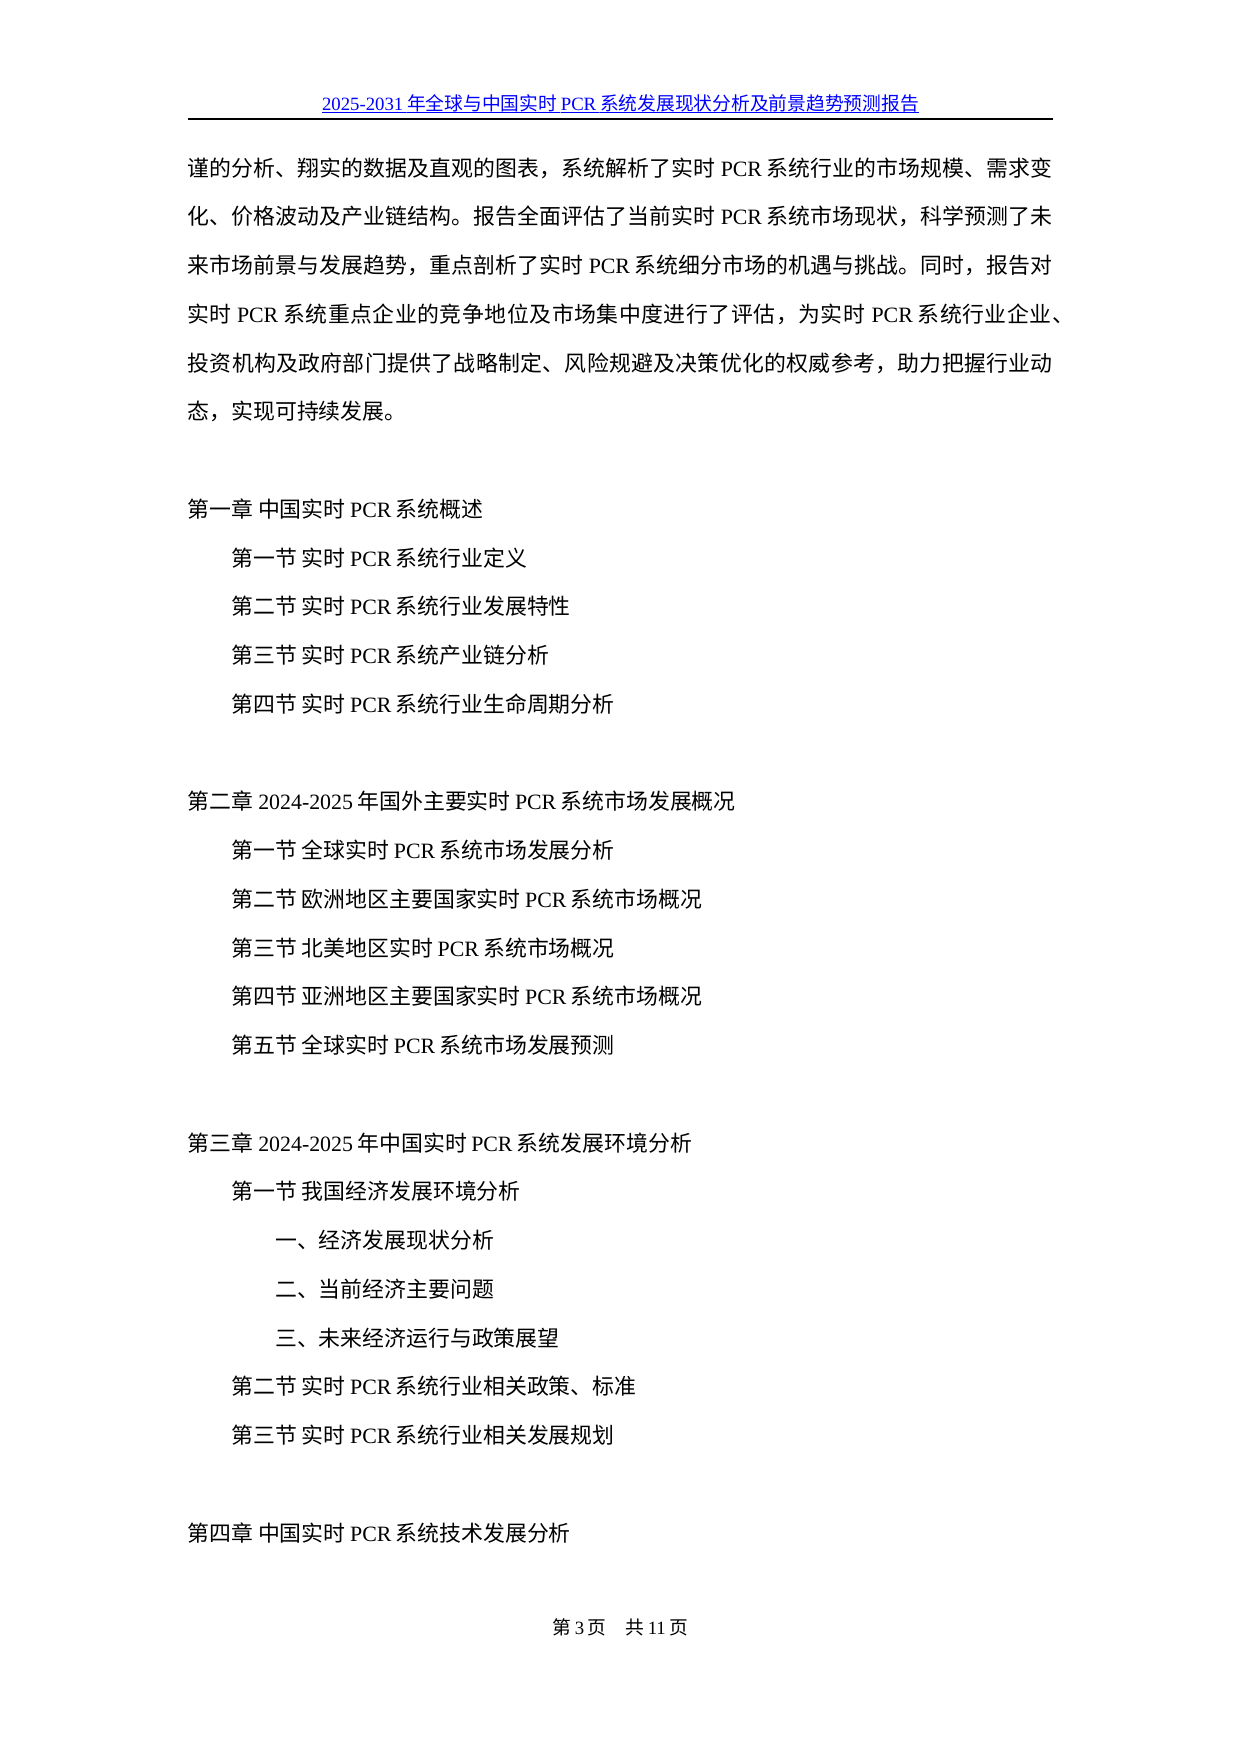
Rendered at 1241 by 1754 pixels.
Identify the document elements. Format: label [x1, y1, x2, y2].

text [187, 150, 1053, 1548]
